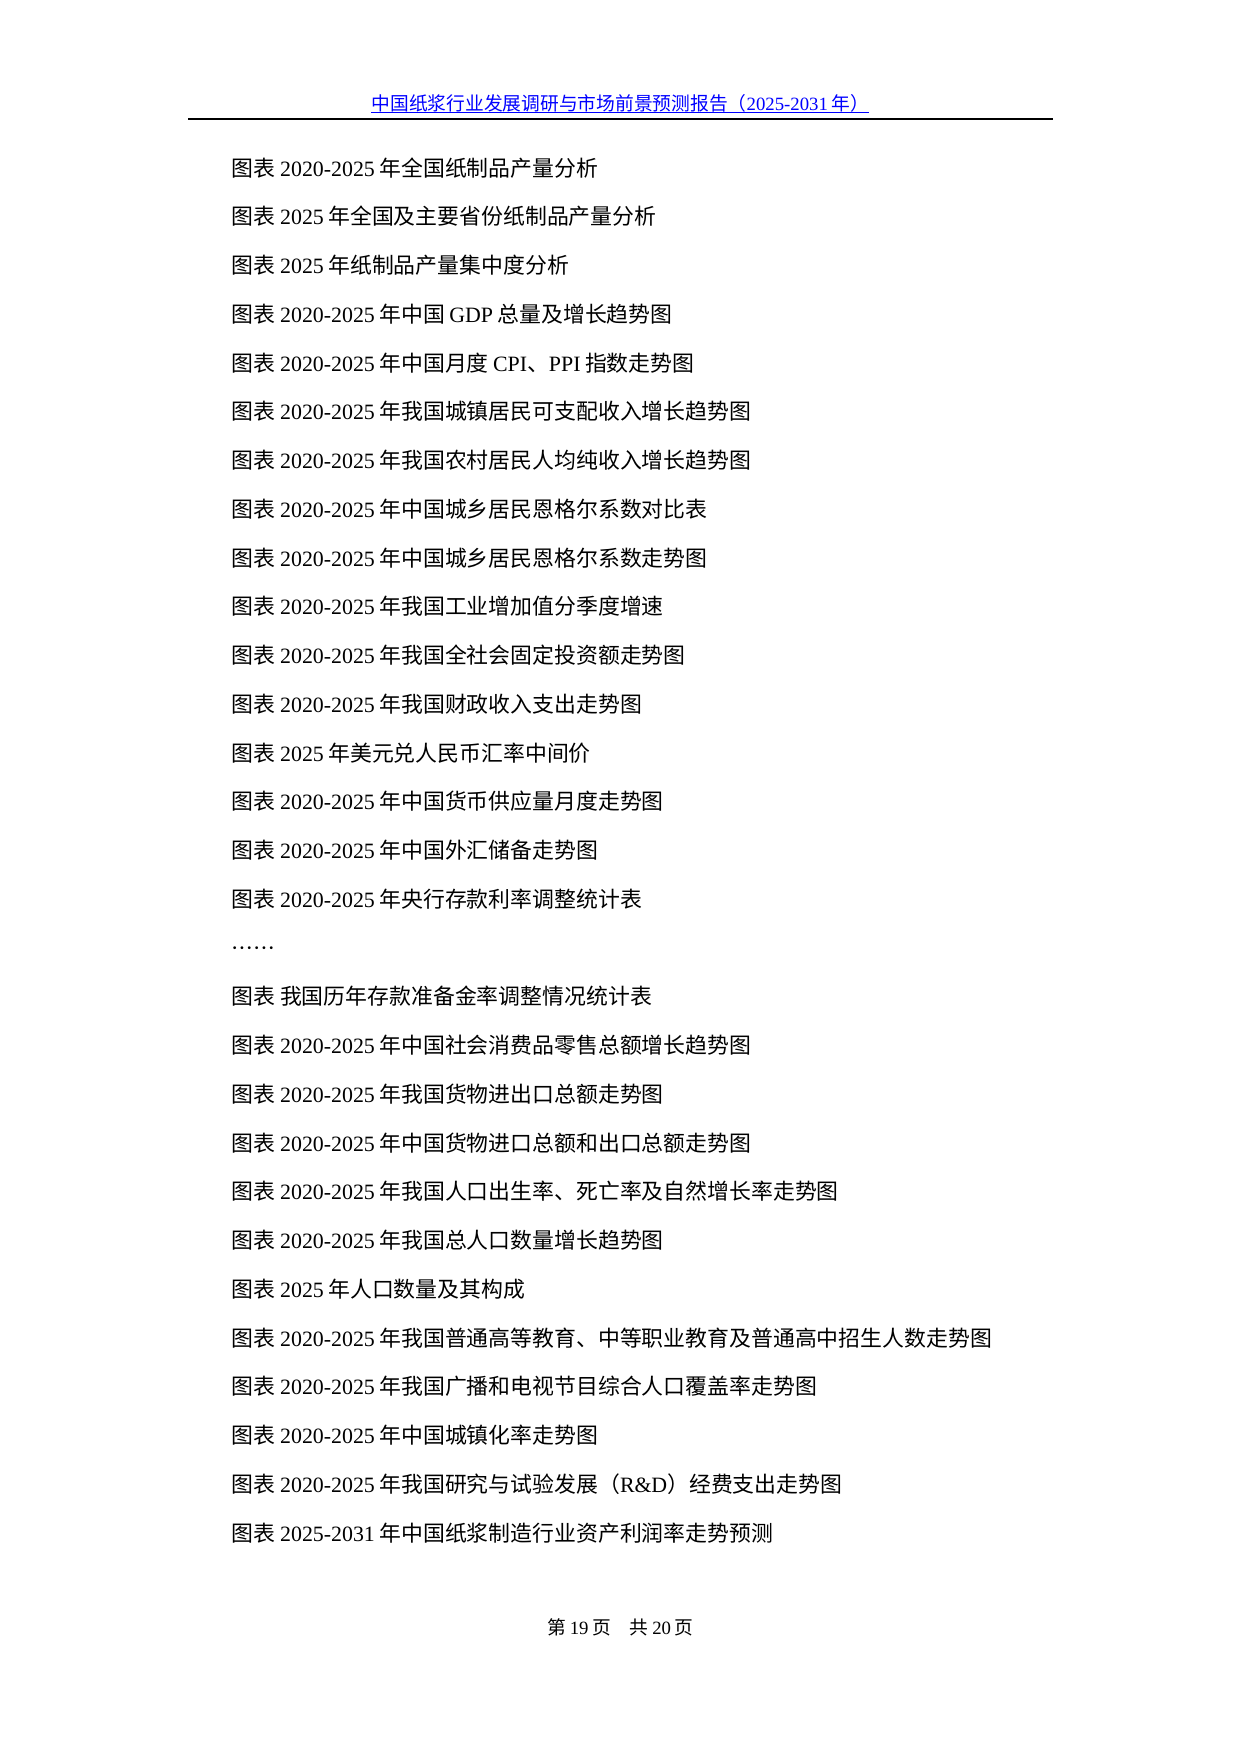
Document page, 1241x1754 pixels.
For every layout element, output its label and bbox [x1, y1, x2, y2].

text [187, 150, 1053, 1548]
